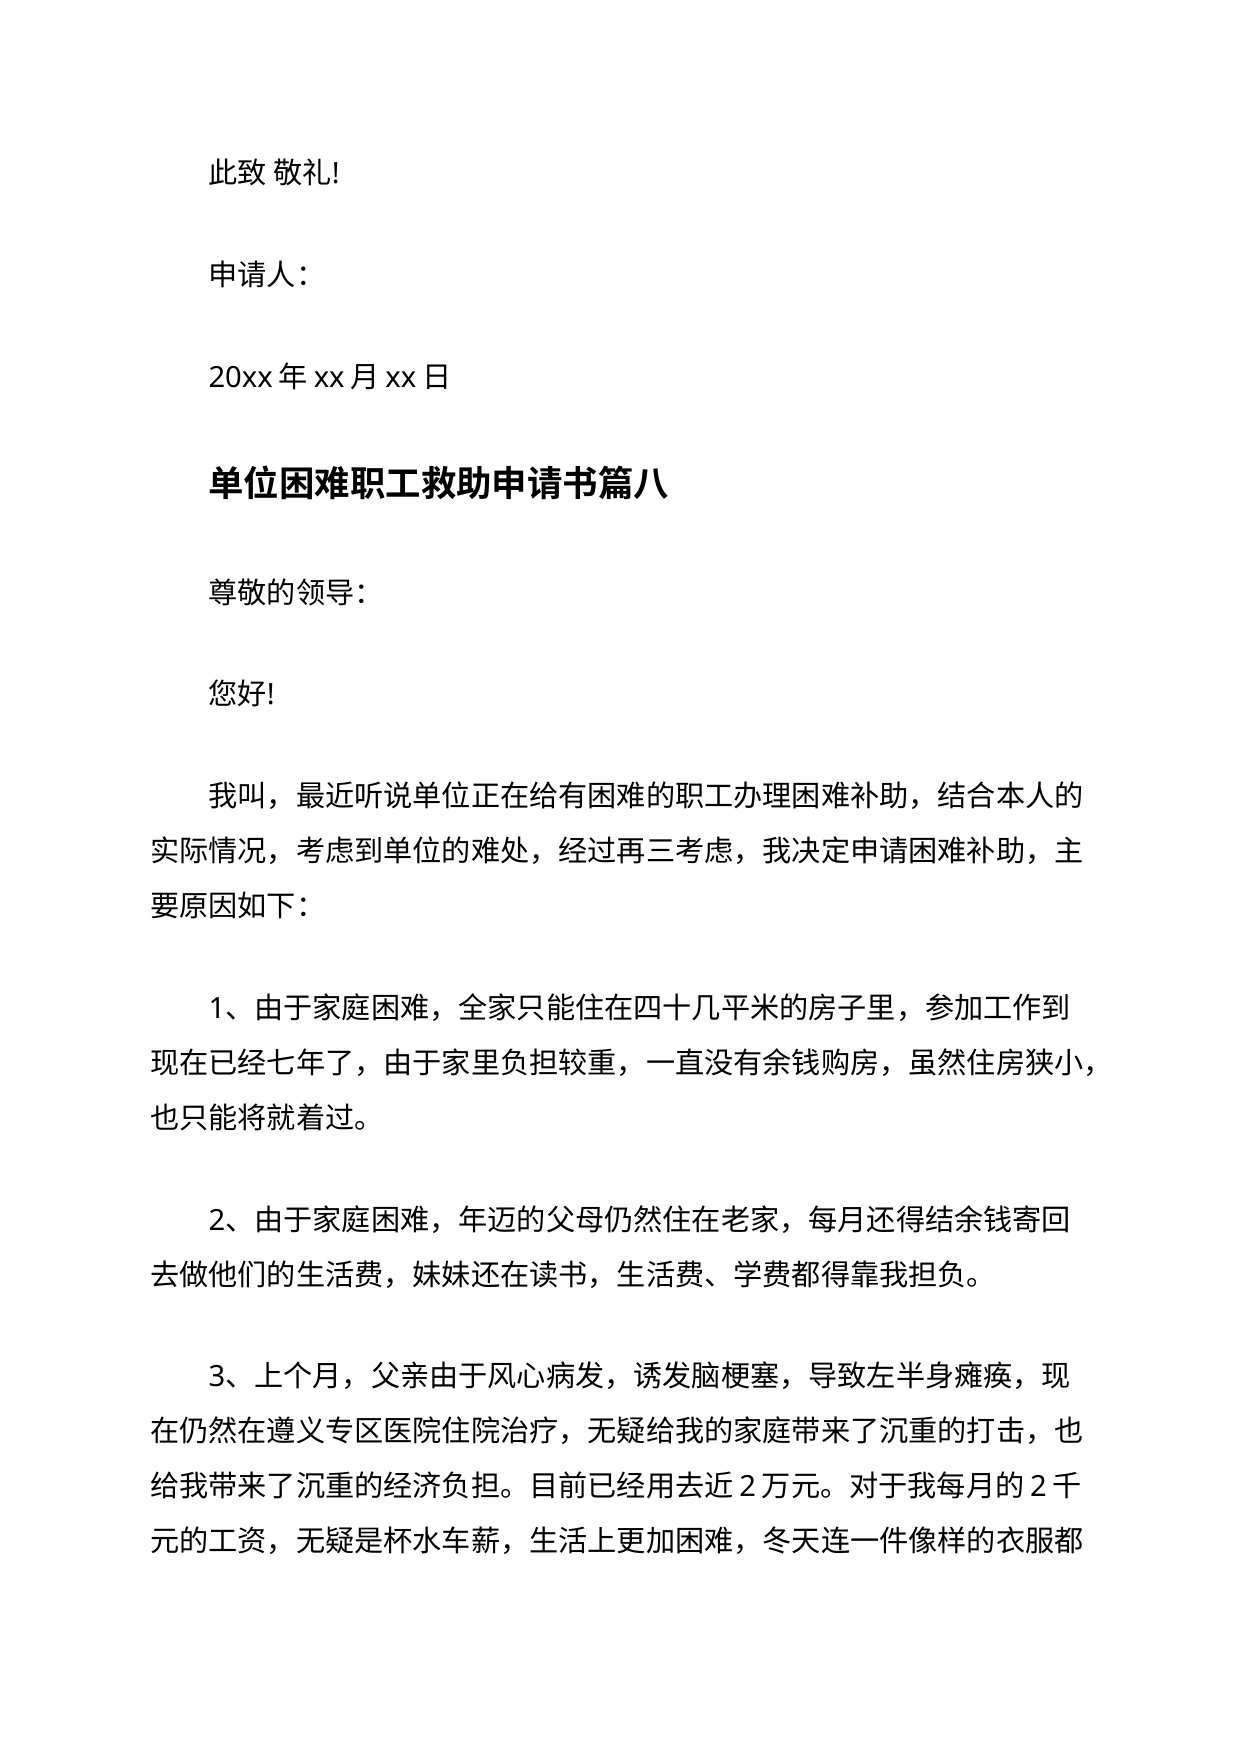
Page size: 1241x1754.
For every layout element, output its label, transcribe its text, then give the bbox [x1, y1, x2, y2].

text 此致 敬礼! [150, 150, 1090, 192]
text 申请人： [150, 252, 1090, 294]
text 2、由于家庭困难，年迈的父母仍然住在老家，每月还得结余钱寄回去做他们的生活费，妹妹还在读书，生活费、学费都得靠我担负。 [150, 1196, 1090, 1293]
text 单位困难职工救助申请书篇八 [150, 456, 1090, 507]
text 20xx年xx月xx日 [150, 354, 1090, 396]
text 您好! [150, 671, 1090, 713]
text 1、由于家庭困难，全家只能住在四十几平米的房子里，参加工作到现在已经七年了，由于家里负担较重，一直没有余钱购房，虽然住房狭小，也只能将就着过。 [150, 984, 1090, 1137]
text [150, 1353, 1090, 1560]
text 我叫，最近听说单位正在给有困难的职工办理困难补助，结合本人的实际情况，考虑到单位的难处，经过再三考虑，我决定申请困难补助，主要原因如下： [150, 773, 1090, 925]
text 尊敬的领导： [150, 569, 1090, 611]
